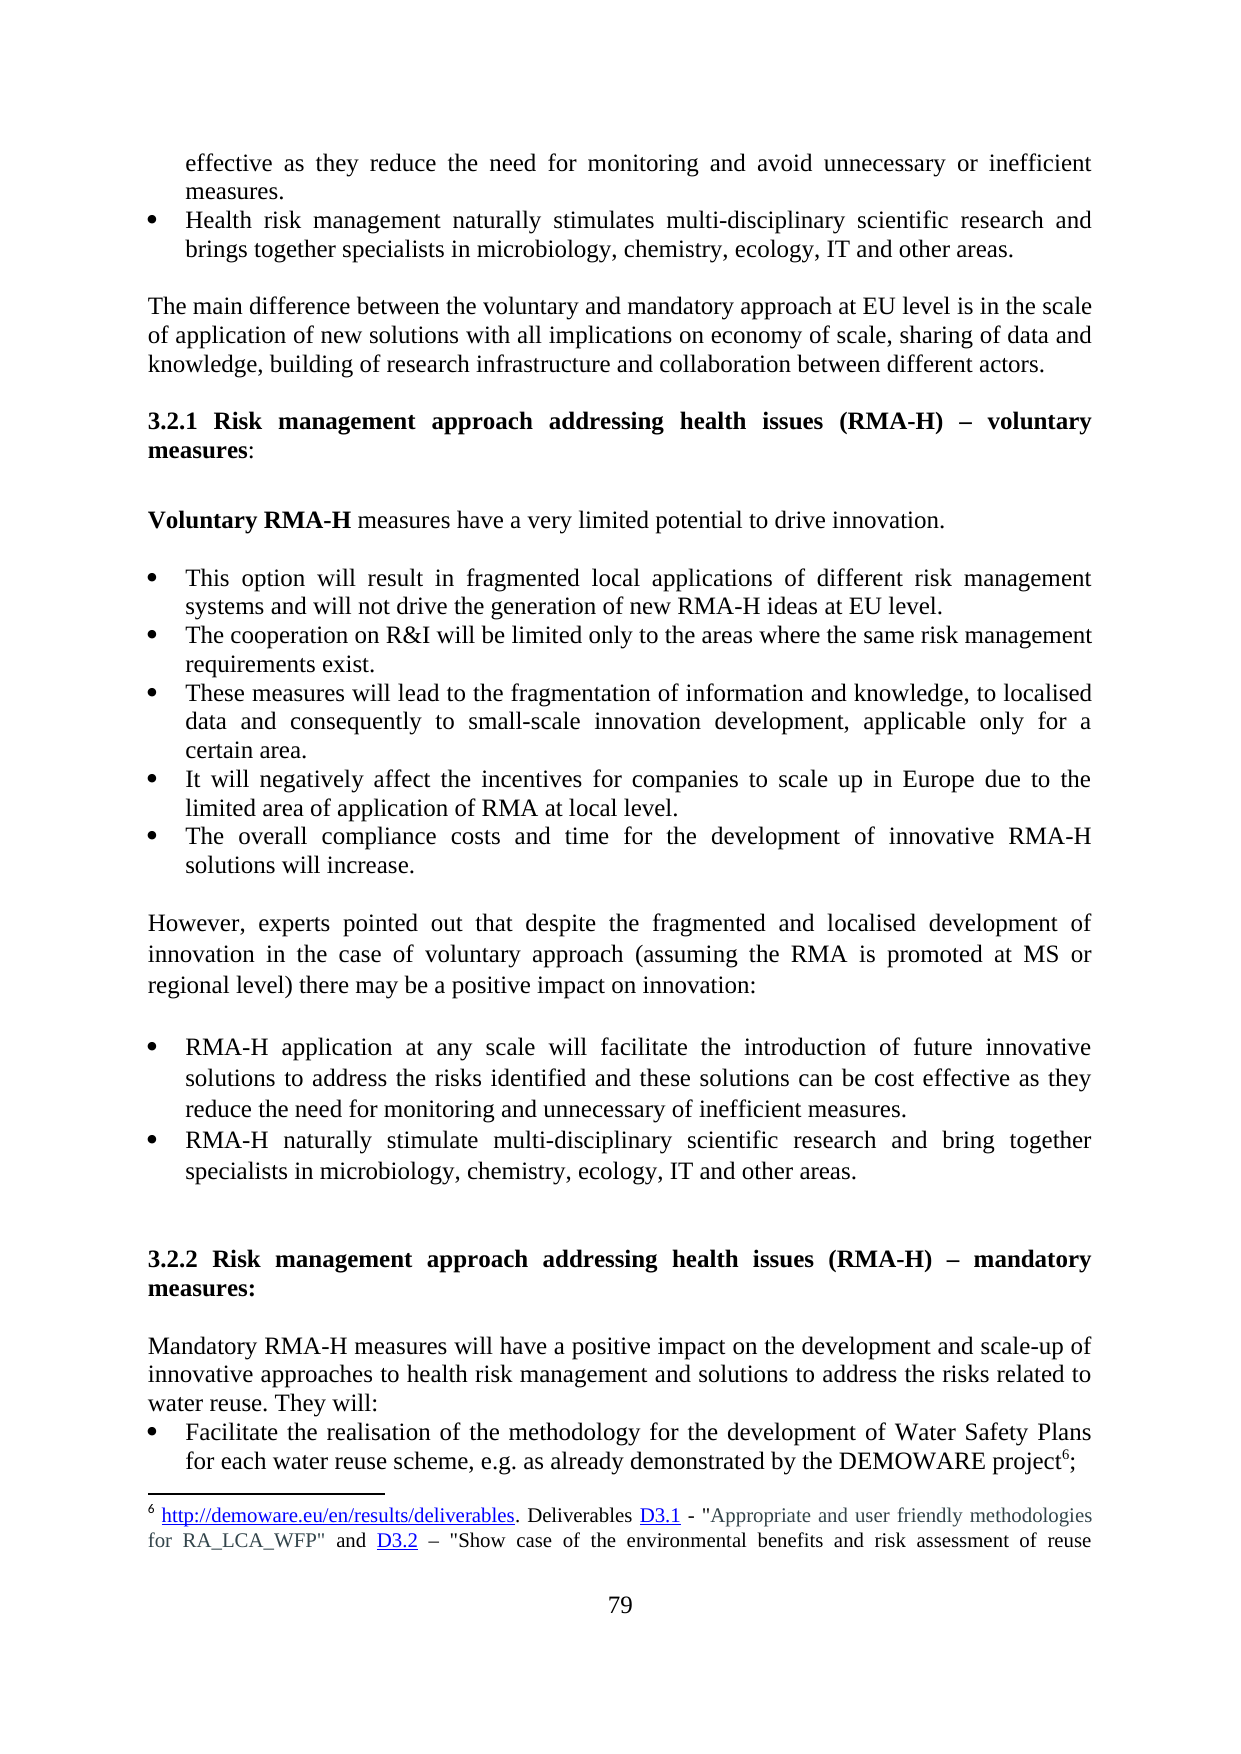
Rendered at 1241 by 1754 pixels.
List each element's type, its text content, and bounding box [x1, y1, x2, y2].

list These measures will lead to the fragmentation of information and knowledge, to localised data and consequently to small-scale innovation development, applicable only for a certain area. [148, 678, 1093, 764]
text 3.2.1 Risk management approach addressing health issues (RMA-H) – voluntary measures: [148, 406, 1093, 464]
list The cooperation on R&I will be limited only to the areas where the same risk management requirements exist. [148, 620, 1093, 678]
text 3.2.2 Risk management approach addressing health issues (RMA-H) – mandatory measures: [148, 1244, 1093, 1302]
list Health risk management naturally stimulates multi-disciplinary scientific research and brings together specialists in microbiology, chemistry, ecology, IT and other areas. [148, 205, 1093, 263]
list The overall compliance costs and time for the development of innovative RMA-H solutions will increase. [148, 821, 1093, 879]
text Voluntary RMA-H measures have a very limited potential to drive innovation. [148, 505, 1093, 534]
list It will negatively affect the incentives for companies to scale up in Europe due to the limited area of application of RMA at local level. [148, 764, 1093, 821]
list This option will result in fragmented local applications of different risk management systems and will not drive the generation of new RMA-H ideas at EU level. [148, 563, 1093, 620]
text The main difference between the voluntary and mandatory approach at EU level is in the scale of application of new solutions with all implications on economy of scale, sharing of data and knowledge, building of research infrastructure and collaboration between different actors. [148, 291, 1093, 378]
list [148, 148, 1093, 205]
text Mandatory RMA-H measures will have a positive impact on the development and scale-up of innovative approaches to health risk management and solutions to address the risks related to water reuse. They will: [148, 1331, 1093, 1417]
text However, experts pointed out that despite the fragmented and localised development of innovation in the case of voluntary approach (assuming the RMA is promoted at MS or regional level) there may be a positive impact on innovation: [148, 908, 1093, 998]
list RMA-H application at any scale will facilitate the introduction of future innovative solutions to address the risks identified and these solutions can be cost effective as they reduce the need for monitoring and unnecessary of inefficient measures. [148, 1032, 1093, 1123]
list RMA-H naturally stimulate multi-disciplinary scientific research and bring together specialists in microbiology, chemistry, ecology, IT and other areas. [148, 1125, 1093, 1185]
list Facilitate the realisation of the methodology for the development of Water Safety Plans for each water reuse scheme, e.g. as already demonstrated by the DEMOWARE project; [148, 1417, 1093, 1474]
